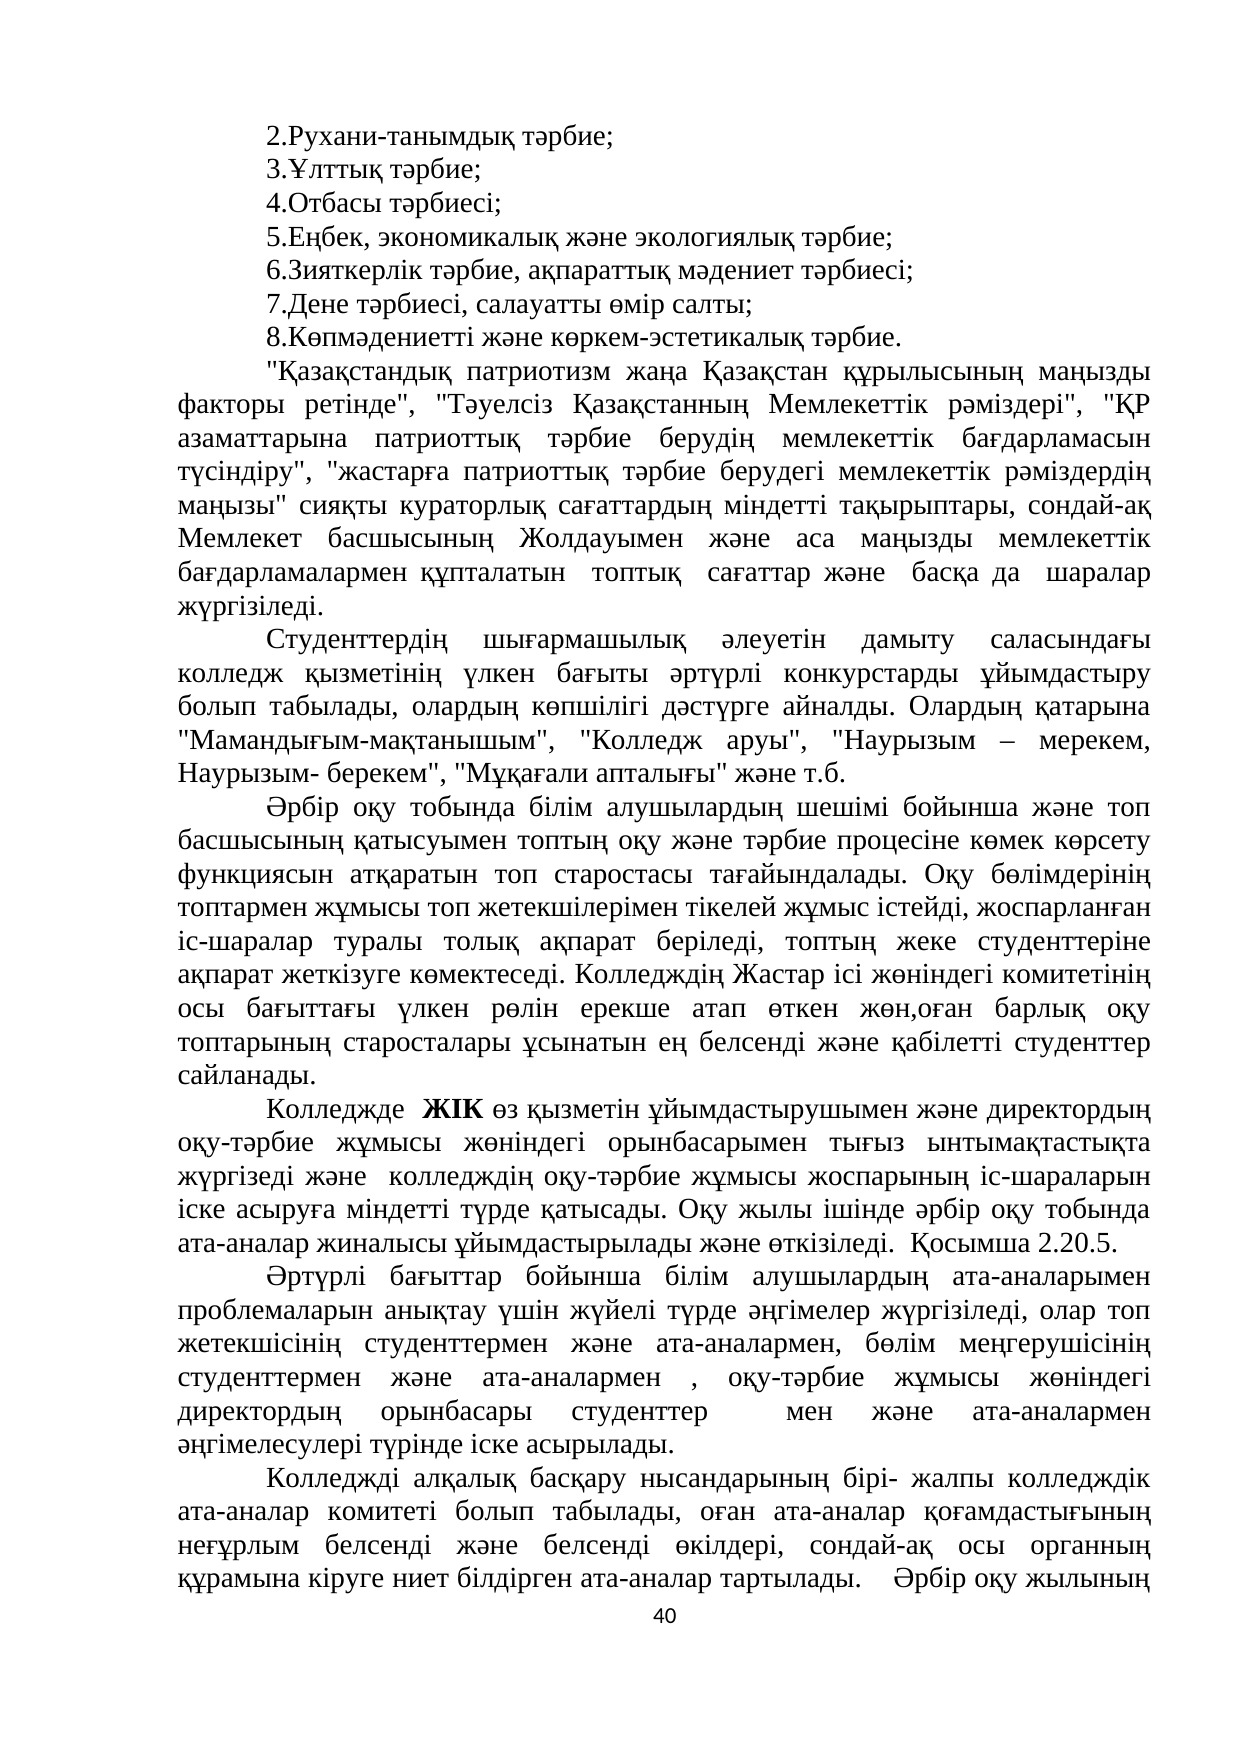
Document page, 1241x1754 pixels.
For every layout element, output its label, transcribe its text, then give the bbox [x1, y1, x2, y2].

text 3.Ұлттық тәрбие; [177, 152, 1152, 185]
text 6.Зияткерлік тәрбие, ақпараттық мәдениет тәрбиесі; [177, 252, 1152, 286]
text "Қазақстандық патриотизм жаңа Қазақстан құрылысының маңызды факторы ретінде", "Тәуелсіз Қазақстанның Мемлекеттік рәміздері", "ҚР азаматтарына патриоттық тәрбие берудің мемлекеттік бағдарламасын түсіндіру", "жастарға патриоттық тәрбие берудегі мемлекеттік рәміздердің маңызы" сияқты кураторлық сағаттардың міндетті тақырыптары, сондай-ақ Мемлекет басшысының Жолдауымен және аса маңызды мемлекеттік бағдарламалармен құпталатын топтық сағаттар және басқа да шаралар жүргізіледі. [177, 353, 1152, 621]
text 8.Көпмәдениетті және көркем-эстетикалық тәрбие. [177, 319, 1152, 353]
text 4.Отбасы тәрбиесі; [177, 185, 1152, 219]
text Әртүрлі бағыттар бойынша білім алушылардың ата-аналарымен проблемаларын анықтау үшін жүйелі түрде әңгімелер жүргізіледі, олар топ жетекшісінің студенттермен және ата-аналармен, бөлім меңгерушісінің студенттермен және ата-аналармен , оқу-тәрбие жұмысы жөніндегі директордың орынбасары студенттер мен және ата-аналармен әңгімелесулері түрінде іске асырылады. [177, 1258, 1152, 1460]
text Студенттердің шығармашылық әлеуетін дамыту саласындағы колледж қызметінің үлкен бағыты әртүрлі конкурстарды ұйымдастыру болып табылады, олардың көпшілігі дәстүрге айналды. Олардың қатарына "Мамандығым-мақтанышым", "Колледж аруы", "Наурызым – мерекем, Наурызым- берекем", "Мұқағали апталығы" және т.б. [177, 621, 1152, 789]
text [177, 1460, 1152, 1594]
text Колледжде ЖІК өз қызметін ұйымдастырушымен және директордың оқу-тәрбие жұмысы жөніндегі орынбасарымен тығыз ынтымақтастықта жүргізеді және колледждің оқу-тәрбие жұмысы жоспарының іс-шараларын іске асыруға міндетті түрде қатысады. Оқу жылы ішінде әрбір оқу тобында ата-аналар жиналысы ұйымдастырылады және өткізіледі. Қосымша 2.20.5. [177, 1091, 1152, 1258]
text 2.Рухани-танымдық тәрбие; [177, 118, 1152, 152]
text Әрбір оқу тобында білім алушылардың шешімі бойынша және топ басшысының қатысуымен топтың оқу және тәрбие процесіне көмек көрсету функциясын атқаратын топ старостасы тағайындалады. Оқу бөлімдерінің топтармен жұмысы топ жетекшілерімен тікелей жұмыс істейді, жоспарланған іс-шаралар туралы толық ақпарат беріледі, топтың жеке студенттеріне ақпарат жеткізуге көмектеседі. Колледждің Жастар ісі жөніндегі комитетінің осы бағыттағы үлкен рөлін ерекше атап өткен жөн,оған барлық оқу топтарының старосталары ұсынатын ең белсенді және қабілетті студенттер сайланады. [177, 789, 1152, 1091]
text 7.Дене тәрбиесі, салауатты өмір салты; [177, 286, 1152, 319]
text 5.Еңбек, экономикалық және экологиялық тәрбие; [177, 219, 1152, 252]
